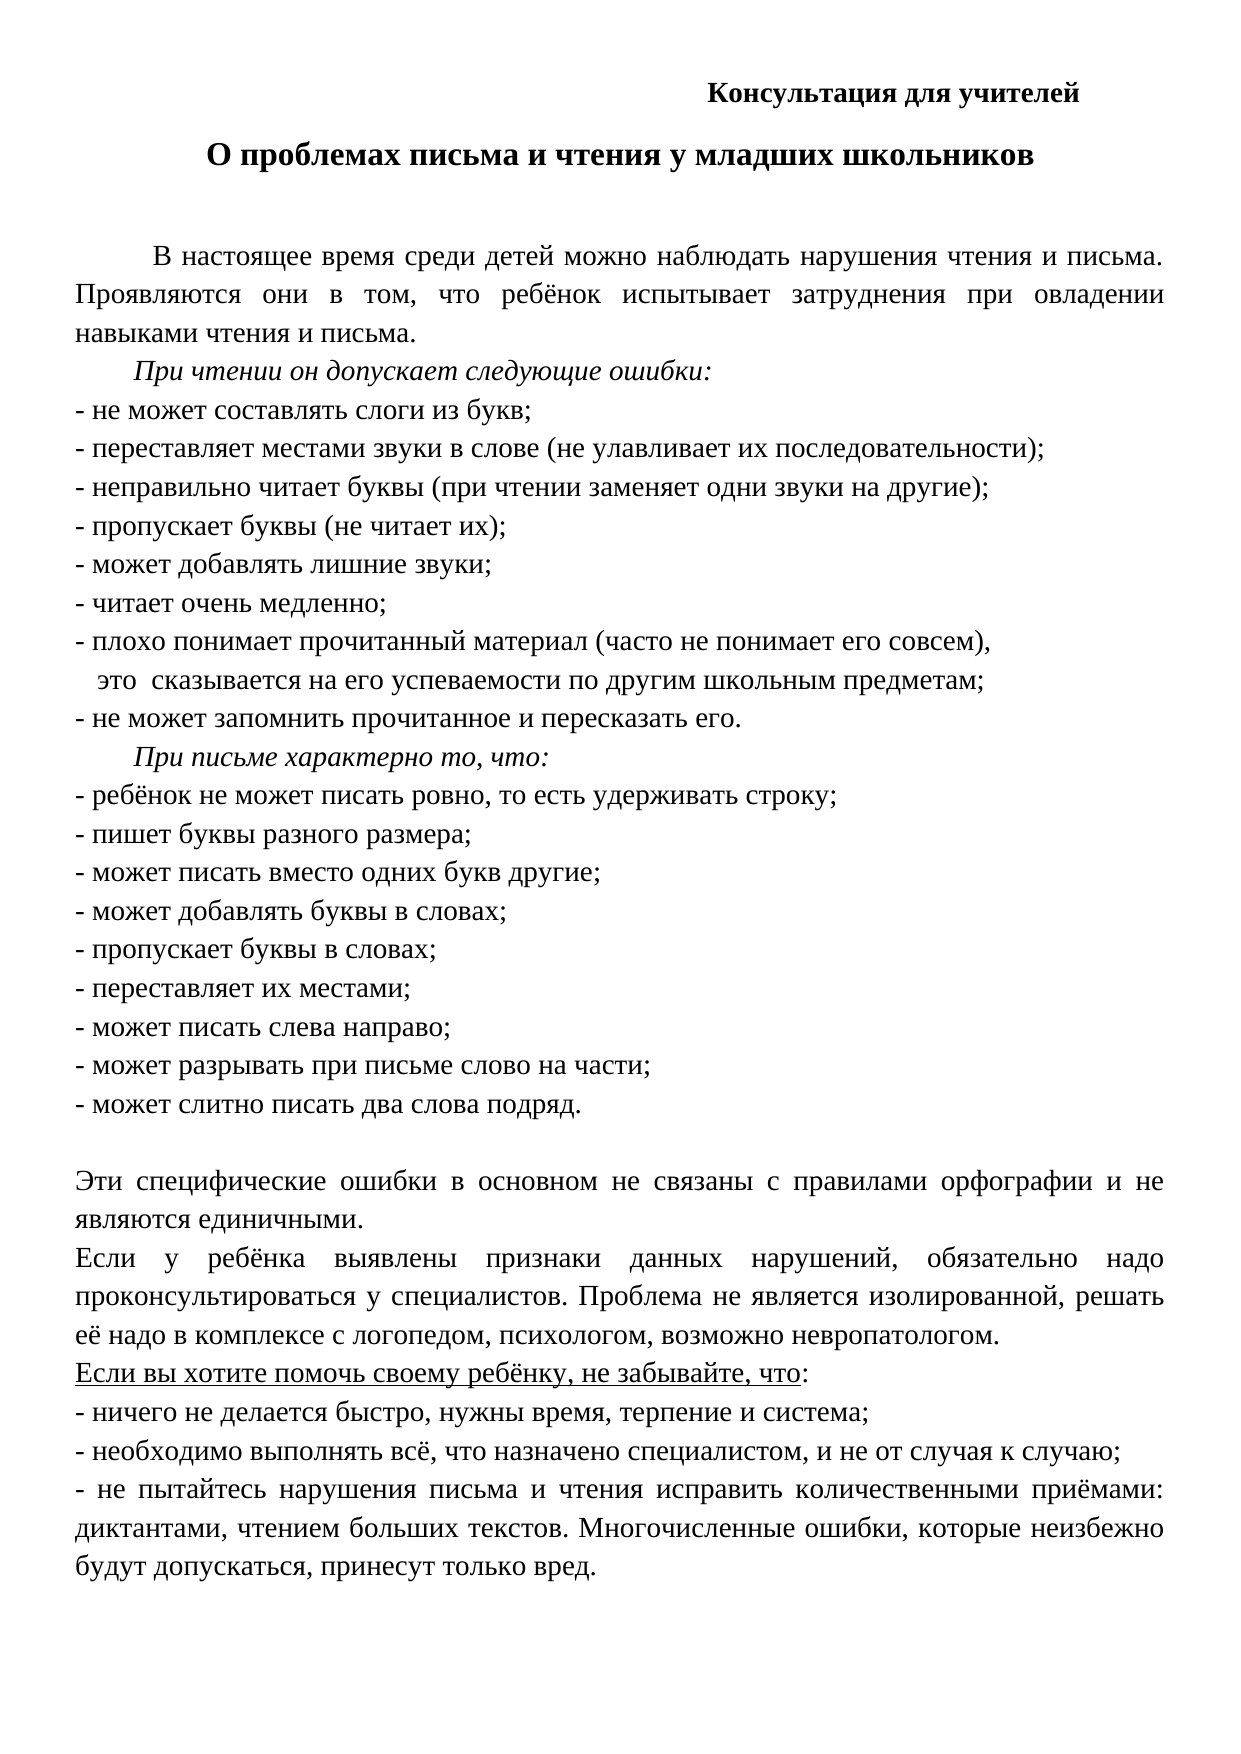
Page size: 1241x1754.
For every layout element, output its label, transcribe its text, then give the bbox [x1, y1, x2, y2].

text - не может составлять слоги из букв; [75, 392, 1165, 426]
text Эти специфические ошибки в основном не связаны с правилами орфографии и не являются единичными. [75, 1163, 1165, 1235]
text - пишет буквы разного размера; [75, 816, 1165, 849]
text - необходимо выполнять всё, что назначено специалистом, и не от случая к случаю; [75, 1433, 1165, 1466]
text В настоящее время среди детей можно наблюдать нарушения чтения и письма. Проявляются они в том, что ребёнок испытывает затруднения при овладении навыками чтения и письма. [75, 238, 1165, 348]
text - не может запомнить прочитанное и пересказать его. [75, 700, 1165, 734]
text - не пытайтесь нарушения письма и чтения исправить количественными приёмами: диктантами, чтением больших текстов. Многочисленные ошибки, которые неизбежно будут допускаться, принесут только вред. [75, 1471, 1165, 1582]
text - может добавлять лишние звуки; [75, 546, 1165, 580]
text - может добавлять буквы в словах; [75, 893, 1165, 927]
text - плохо понимает прочитанный материал (часто не понимает его совсем), [75, 623, 1165, 657]
text - ничего не делается быстро, нужны время, терпение и система; [75, 1394, 1165, 1428]
text Консультация для учителей [75, 75, 1165, 108]
text - переставляет местами звуки в слове (не улавливает их последовательности); [75, 431, 1165, 464]
text При чтении он допускает следующие ошибки: [75, 353, 1165, 387]
text - ребёнок не может писать ровно, то есть удерживать строку; [75, 777, 1165, 811]
text - пропускает буквы в словах; [75, 932, 1165, 965]
text О проблемах письма и чтения у младших школьников [75, 134, 1165, 173]
text Если у ребёнка выявлены признаки данных нарушений, обязательно надо проконсультироваться у специалистов. Проблема не является изолированной, решать её надо в комплексе с логопедом, психологом, возможно невропатологом. [75, 1240, 1165, 1351]
text При письме характерно то, что: [75, 739, 1165, 772]
text - может писать слева направо; [75, 1009, 1165, 1042]
text - читает очень медленно; [75, 585, 1165, 618]
text - может писать вместо одних букв другие; [75, 854, 1165, 888]
text это сказывается на его успеваемости по другим школьным предметам; [75, 662, 1165, 695]
text - неправильно читает буквы (при чтении заменяет одни звуки на другие); [75, 469, 1165, 503]
text - переставляет их местами; [75, 970, 1165, 1004]
text Если вы хотите помочь своему ребёнку, не забывайте, что: [75, 1356, 1165, 1389]
text - может слитно писать два слова подряд. [75, 1086, 1165, 1119]
text - пропускает буквы (не читает их); [75, 508, 1165, 541]
text - может разрывать при письме слово на части; [75, 1047, 1165, 1081]
